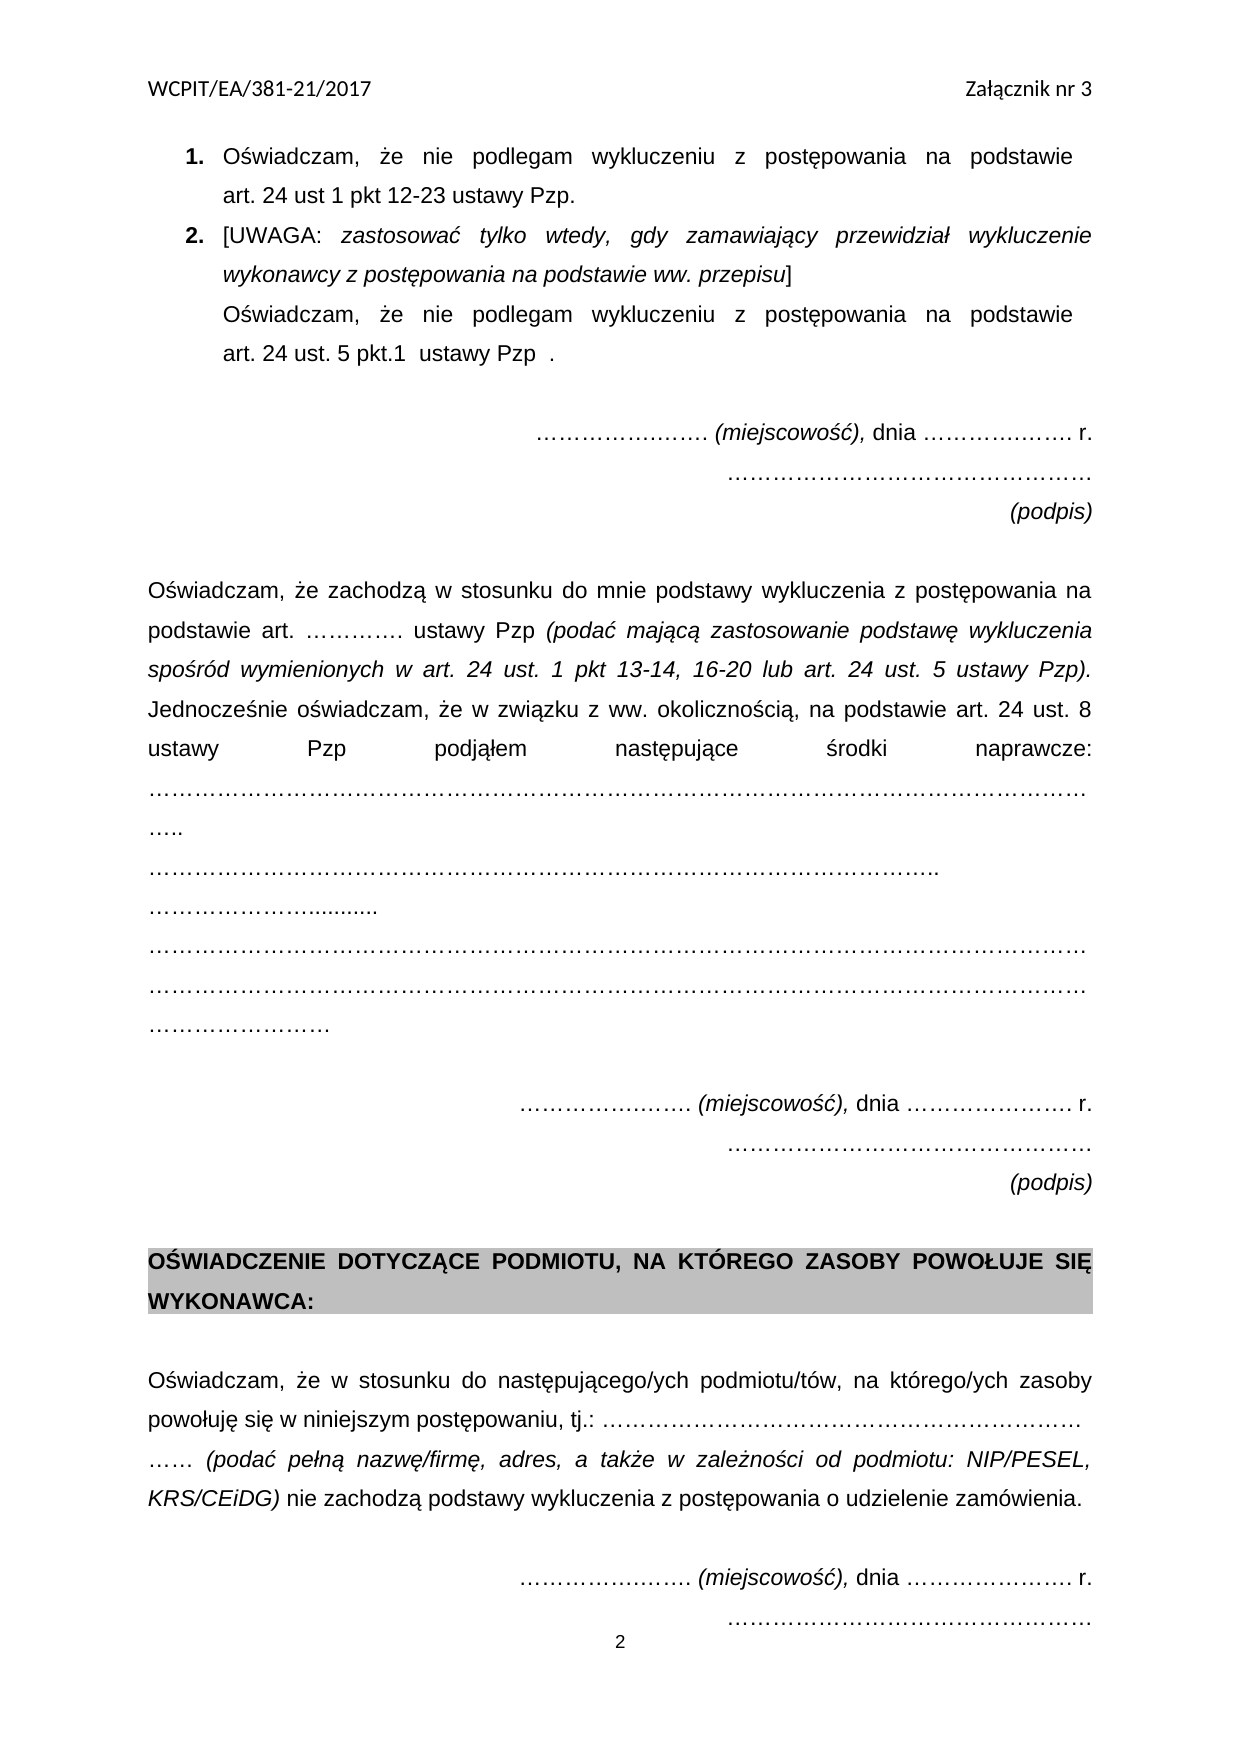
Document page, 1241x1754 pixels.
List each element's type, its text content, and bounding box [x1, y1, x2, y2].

text ………………………………………… [148, 1130, 1093, 1156]
text (podpis) [738, 498, 1093, 524]
text …………….……. (miejscowość), dnia ………….……. r. [148, 419, 1093, 446]
text Oświadczam, że w stosunku do następującego/ych podmiotu/tów, na którego/ych zasoby powołuję się w niniejszym postępowaniu, tj.: …………………………………………………………… (podać pełną nazwę/firmę, adres, a także w zależności od podmiotu: NIP/PESEL, KRS/CEiDG) nie zachodzą podstawy wykluczenia z postępowania o udzielenie zamówienia. [148, 1367, 1093, 1512]
list Oświadczam, że nie podlegam wykluczeniu z postępowania na podstawie art. 24 ust. 5 pkt.1 ustawy Pzp . [223, 301, 1093, 367]
text OŚWIADCZENIE DOTYCZĄCE PODMIOTU, NA KTÓREGO ZASOBY POWOŁUJE SIĘ WYKONAWCA: [148, 1248, 1093, 1314]
text …………….……. (miejscowość), dnia …………………. r. [148, 1564, 1093, 1591]
text Oświadczam, że zachodzą w stosunku do mnie podstawy wykluczenia z postępowania na podstawie art. …………. ustawy Pzp (podać mającą zastosowanie podstawę wykluczenia spośród wymienionych w art. 24 ust. 1 pkt 13-14, 16-20 lub art. 24 ust. 5 ustawy Pzp). Jednocześnie oświadczam, że w związku z ww. okolicznością, na podstawie art. 24 ust. 8 ustawy Pzp podjąłem następujące środki naprawcze: ……………………………………………………………………………………………………………….. [148, 577, 1093, 840]
text …………………………………………………………………………………………..…………………...........……………………………………………………………………………………………………………………………………………………………………………………………………………………………………………… [148, 853, 1093, 1038]
list Oświadczam, że nie podlegam wykluczeniu z postępowania na podstawie art. 24 ust 1 pkt 12-23 ustawy Pzp. [185, 143, 1093, 209]
text ………………………………………… [148, 459, 1093, 485]
text …………….……. (miejscowość), dnia …………………. r. [148, 1090, 1093, 1117]
text (podpis) [738, 1169, 1093, 1196]
text ………………………………………… [148, 1604, 1093, 1630]
list [UWAGA: zastosować tylko wtedy, gdy zamawiający przewidział wykluczenie wykonawcy z postępowania na podstawie ww. przepisu] [185, 222, 1093, 288]
